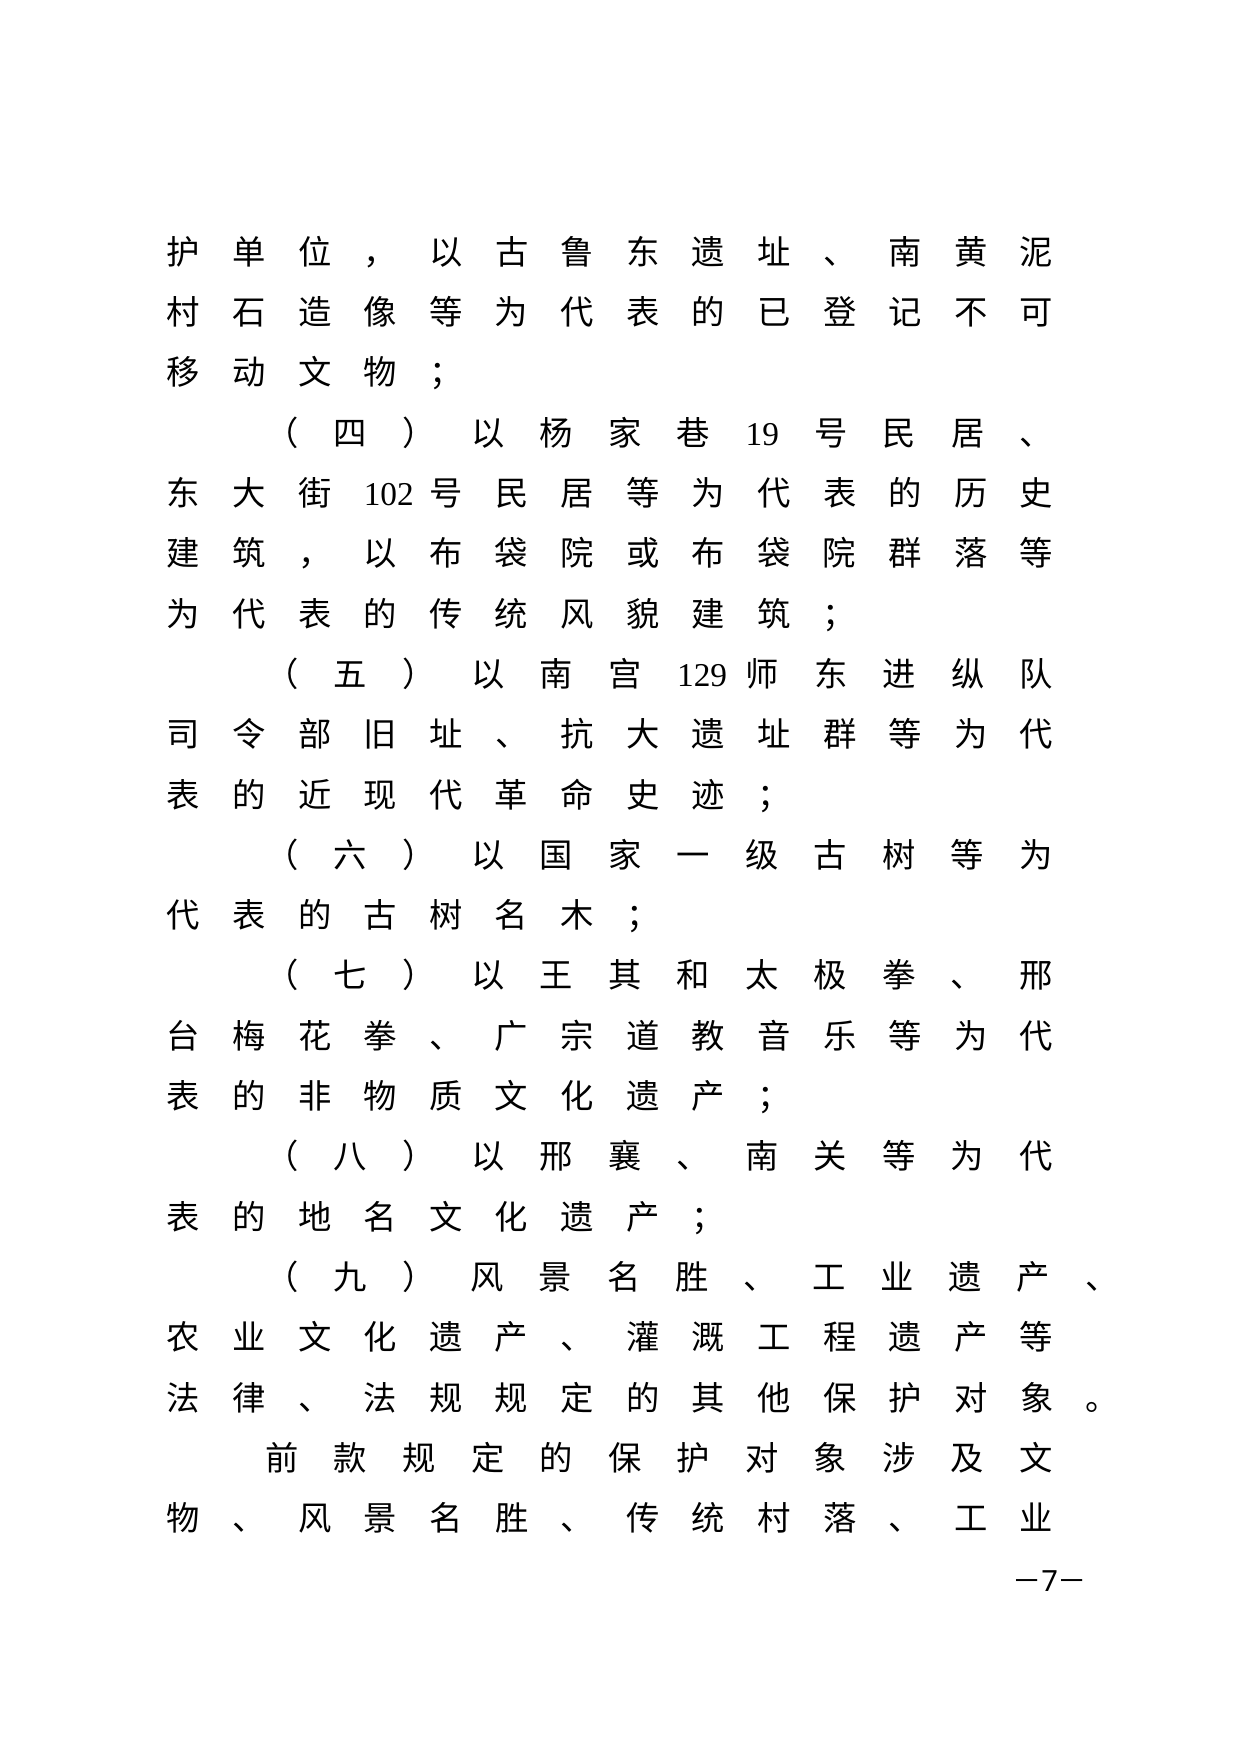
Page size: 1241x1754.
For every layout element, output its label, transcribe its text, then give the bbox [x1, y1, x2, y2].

text （九）风景名胜、工业遗产、农业文化遗产、灌溉工程遗产等法律、法规规定的其他保护对象。 [167, 1245, 1085, 1426]
text （七）以王其和太极拳、邢台梅花拳、广宗道教音乐等为代表的非物质文化遗产； [167, 943, 1085, 1124]
text （八）以邢襄、南关等为代表的地名文化遗产； [167, 1124, 1085, 1245]
text （五）以南宫129师东进纵队司令部旧址、抗大遗址群等为代表的近现代革命史迹； [167, 642, 1085, 823]
text 前款规定的保护对象涉及文物、风景名胜、传统村落、工业遗产、古树名木、传统地名、非物质文化遗产等保护，法律、法规已有专门规定的，从其规定。 [167, 1426, 1085, 1546]
text （四）以杨家巷19号民居、东大街102号民居等为代表的历史建筑，以布袋院或布袋院群落等为代表的传统风貌建筑； [167, 400, 1085, 642]
text （六）以国家一级古树等为代表的古树名木； [167, 823, 1085, 943]
text （三）以邢窑遗址、普利寺塔、京杭大运河（邢台段）、平乡文庙大成殿等为代表的文物保护单位，以古鲁东遗址、南黄泥村石造像等为代表的已登记不可移动文物； [167, 219, 1085, 400]
